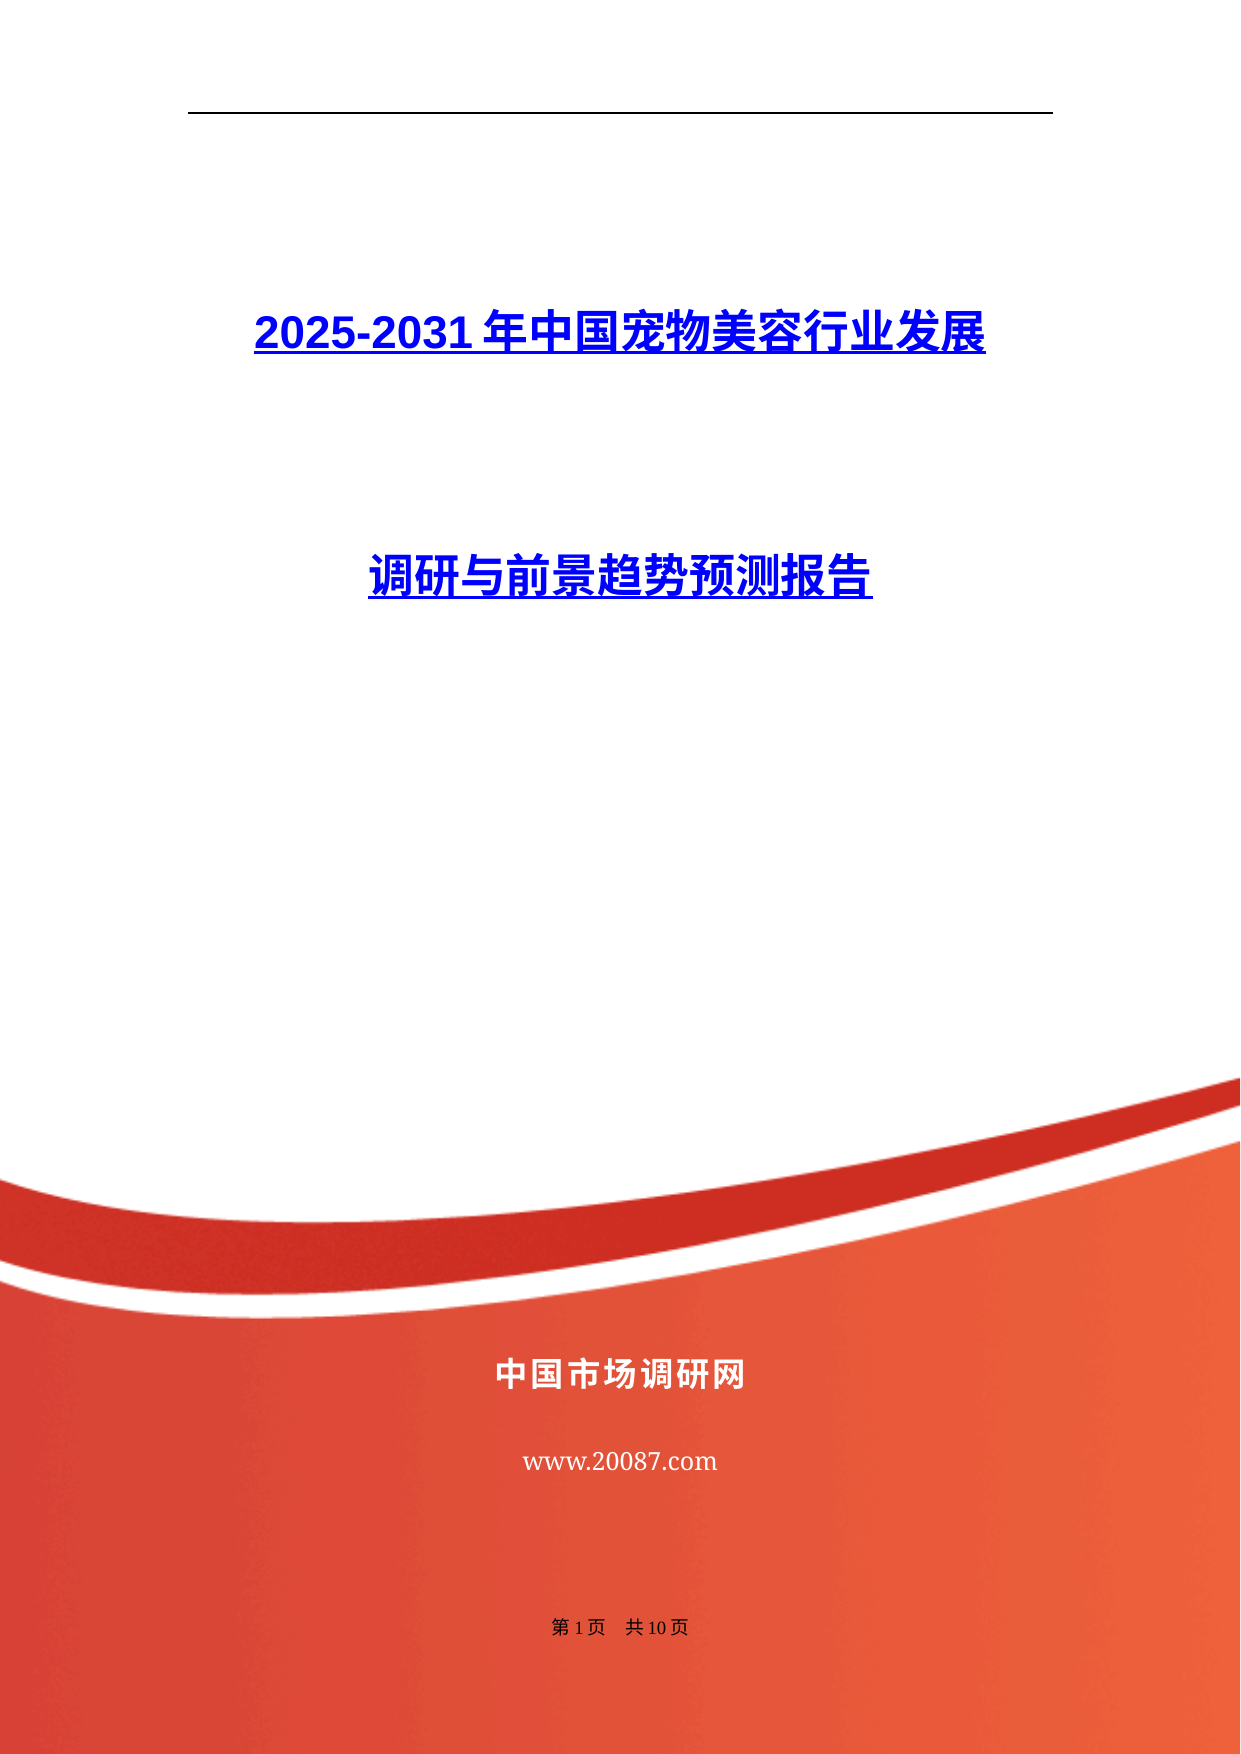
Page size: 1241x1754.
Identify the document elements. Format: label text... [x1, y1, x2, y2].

subtitle 中国市场调研网 [187, 1339, 1053, 1404]
text www.20087.com [187, 1428, 1053, 1493]
picture [0, 1006, 1241, 1754]
table_header 2025-2031年中国宠物美容行业发展调研与前景趋势预测报告 [188, 207, 1053, 773]
